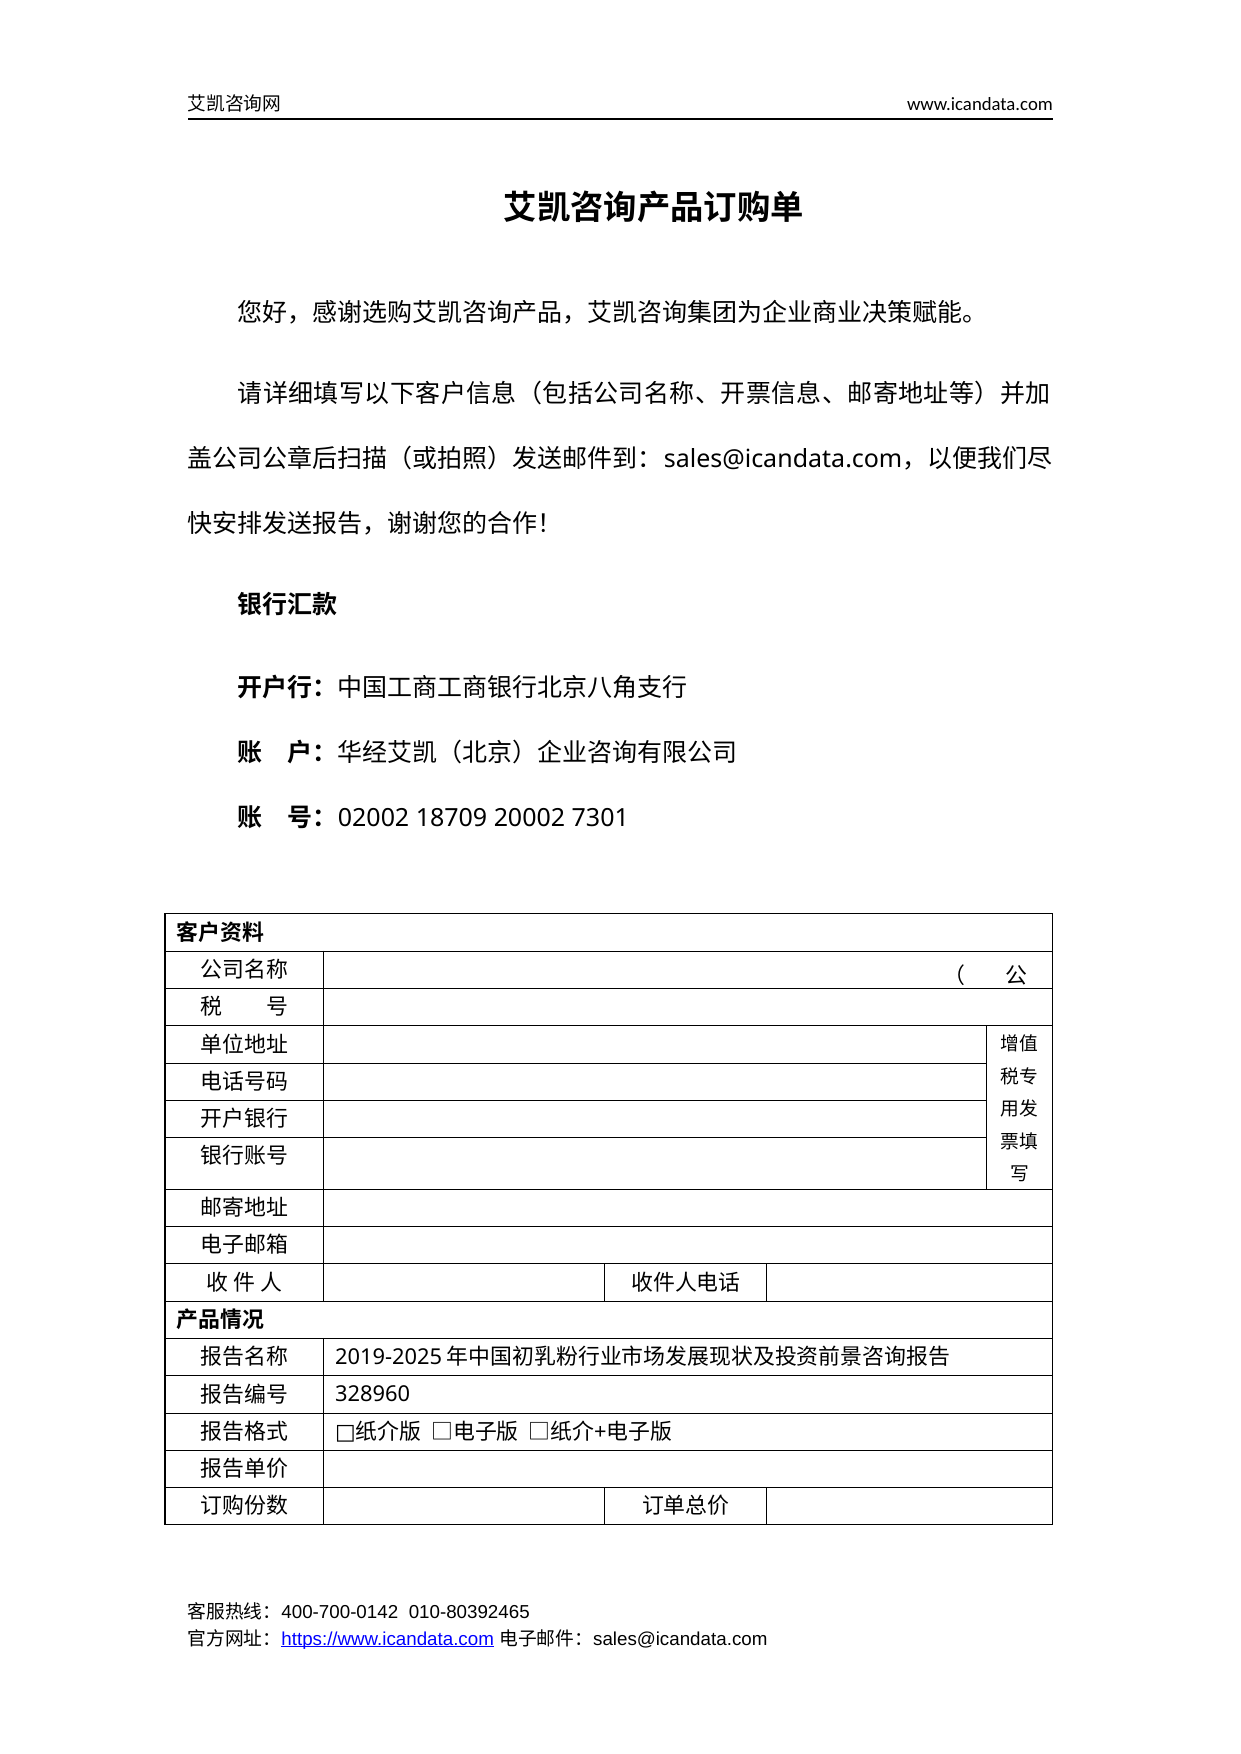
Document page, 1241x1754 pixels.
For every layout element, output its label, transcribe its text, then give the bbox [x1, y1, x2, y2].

table_cell 收 件 人 [166, 1264, 323, 1301]
table_cell [324, 1026, 986, 1062]
table_cell 2019-2025年中国初乳粉行业市场发展现状及投资前景咨询报告 [324, 1339, 1052, 1375]
text 账 号：02002 18709 20002 7301 [187, 783, 1053, 848]
table_cell 增值税专用发票填写 [987, 1026, 1052, 1189]
table_cell [324, 1138, 986, 1189]
table_cell 电话号码 [166, 1064, 323, 1100]
table_cell 报告编号 [166, 1376, 323, 1412]
table_header 客户资料 [166, 914, 1052, 951]
text 账 户：华经艾凯（北京）企业咨询有限公司 [187, 718, 1053, 783]
text 开户行：中国工商工商银行北京八角支行 [187, 653, 1053, 718]
table_cell 开户银行 [166, 1101, 323, 1137]
table_cell □纸介版 □电子版 □纸介+电子版 [324, 1414, 1052, 1450]
table_cell 报告单价 [166, 1451, 323, 1487]
table_cell [324, 1451, 1052, 1487]
table_cell 电子邮箱 [166, 1227, 323, 1263]
table_cell 订单总价 [605, 1488, 766, 1524]
table_cell 税 号 [166, 989, 323, 1025]
table_cell [324, 1227, 1052, 1263]
table_cell 单位地址 [166, 1026, 323, 1062]
table_cell [324, 1264, 604, 1301]
table_cell [324, 1190, 1052, 1226]
table_cell 邮寄地址 [166, 1190, 323, 1226]
table_cell 328960 [324, 1376, 1052, 1412]
table_cell 收件人电话 [605, 1264, 766, 1301]
table_cell [767, 1264, 1052, 1301]
table_cell [324, 1101, 986, 1137]
table_cell 订购份数 [166, 1488, 323, 1524]
table_cell 公司名称 [166, 952, 323, 988]
table_cell 银行账号 [166, 1138, 323, 1189]
table_cell [767, 1488, 1052, 1524]
table_cell 产品情况 [166, 1302, 1052, 1338]
table_cell 报告名称 [166, 1339, 323, 1375]
text 您好，感谢选购艾凯咨询产品，艾凯咨询集团为企业商业决策赋能。 [187, 278, 1053, 343]
text 艾凯咨询产品订购单 [187, 172, 1053, 237]
text 银行汇款 [187, 570, 1053, 635]
table_cell [324, 952, 1052, 988]
text 请详细填写以下客户信息（包括公司名称、开票信息、邮寄地址等）并加盖公司公章后扫描（或拍照）发送邮件到：sales@icandata.com，以便我们尽快安排发送报告，谢谢您的合作！ [187, 359, 1053, 554]
table_cell [324, 1488, 604, 1524]
table_cell [324, 1064, 986, 1100]
table_cell [324, 989, 1052, 1025]
table_cell 报告格式 [166, 1414, 323, 1450]
